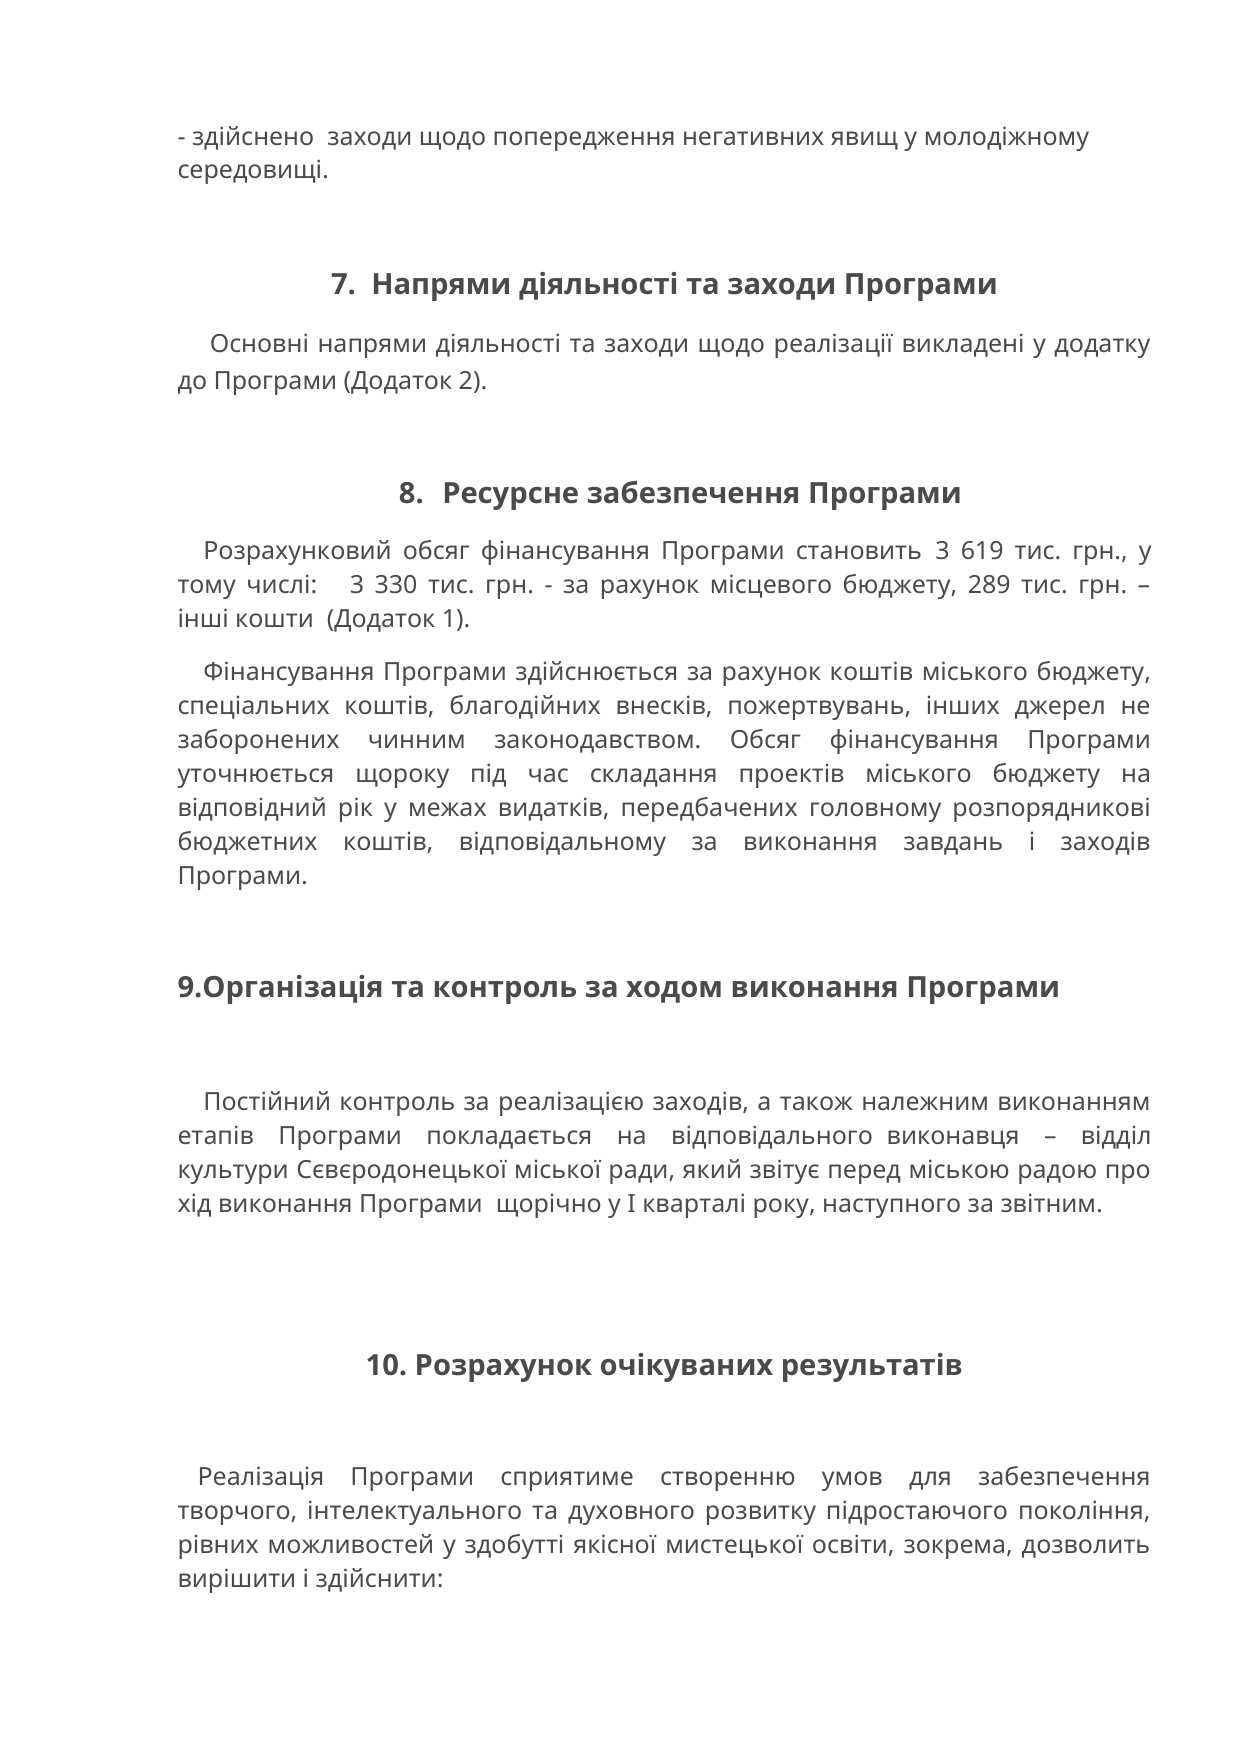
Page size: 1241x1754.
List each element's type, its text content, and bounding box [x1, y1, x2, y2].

text Реалізація Програми сприятиме створенню умов для забезпечення творчого, інтелектуального та духовного розвитку підростаючого покоління, рівних можливостей у здобутті якісної мистецької освіти, зокрема, дозволить вирішити і здійснити: [177, 1459, 1152, 1595]
text Фінансування Програми здійснюється за рахунок коштів міського бюджету, спеціальних коштів, благодійних внесків, пожертвувань, інших джерел не заборонених чинним законодавством. Обсяг фінансування Програми уточнюється щороку під час складання проектів міського бюджету на відповідний рік у межах видатків, передбачених головному розпорядникові бюджетних коштів, відповідальному за виконання завдань і заходів Програми. [177, 653, 1152, 892]
text 10. Розрахунок очікуваних результатів [177, 1344, 1152, 1384]
text Розрахунковий обсяг фінансування Програми становить 3 619 тис. грн., у тому числі: 3 330 тис. грн. - за рахунок місцевого бюджету, 289 тис. грн. – інші кошти (Додаток 1). [177, 532, 1152, 634]
text - здійснено заходи щодо попередження негативних явищ у молодіжному середовищі. [177, 118, 1152, 186]
text 7. Напрями діяльності та заходи Програми [177, 263, 1152, 303]
text Основні напрями діяльності та заходи щодо реалізації викладені у додатку до Програми (Додаток 2). [177, 322, 1152, 397]
text 9.Організація та контроль за ходом виконання Програми [177, 967, 1152, 1006]
text 8. Ресурсне забезпечення Програми [399, 472, 1152, 512]
text Постійний контроль за реалізацією заходів, а також належним виконанням етапів Програми покладається на відповідального виконавця – відділ культури Сєвєродонецької міської ради, який звітує перед міською радою про хід виконання Програми щорічно у I кварталі року, наступного за звітним. [177, 1084, 1152, 1220]
